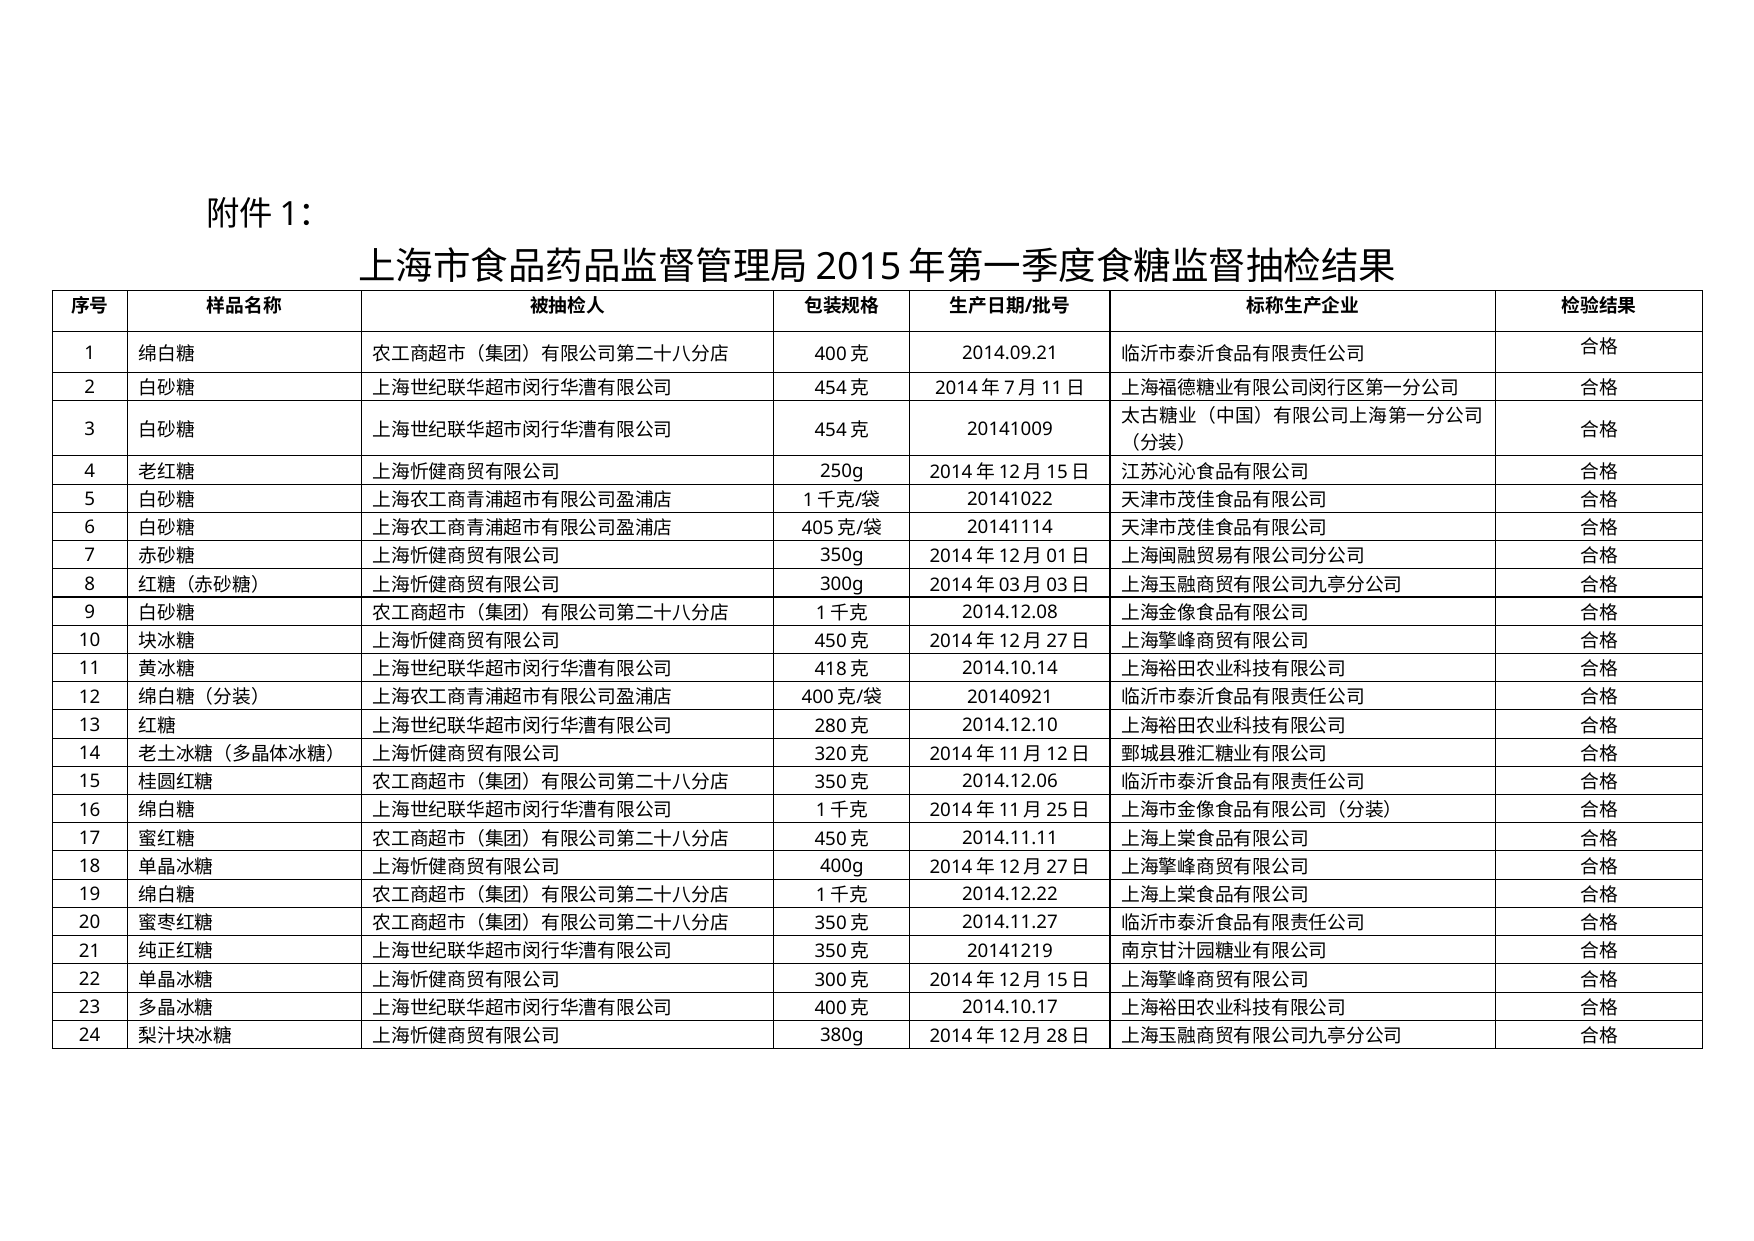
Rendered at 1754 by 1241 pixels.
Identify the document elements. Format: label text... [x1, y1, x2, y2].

table_cell 单晶冰糖 [128, 964, 361, 992]
table_cell 2014.12.22 [910, 880, 1109, 907]
table_cell 450克 [774, 823, 909, 850]
table_cell 22 [53, 964, 127, 992]
table_cell 临沂市泰沂食品有限责任公司 [1111, 908, 1495, 935]
table_cell 纯正红糖 [128, 936, 361, 963]
table_cell 2014.10.14 [910, 654, 1109, 681]
table_cell 2014年7月11日 [910, 373, 1109, 400]
table_cell 白砂糖 [128, 513, 361, 540]
table_cell 2014年12月28日 [910, 1021, 1109, 1048]
table_cell 合格 [1496, 456, 1702, 483]
table_cell 400g [774, 851, 909, 879]
table_cell 10 [53, 626, 127, 653]
table_cell 2014年12月15日 [910, 964, 1109, 992]
table_cell 2014年11月25日 [910, 795, 1109, 822]
table_cell 20141219 [910, 936, 1109, 963]
table_header 样品名称 [128, 291, 361, 331]
table_cell 上海农工商青浦超市有限公司盈浦店 [362, 513, 773, 540]
table_cell 单晶冰糖 [128, 851, 361, 879]
table_cell 1千克 [774, 795, 909, 822]
table_cell 2014.09.21 [910, 332, 1109, 372]
table_cell 350克 [774, 767, 909, 794]
table_cell 上海上棠食品有限公司 [1111, 823, 1495, 850]
table_cell 1千克 [774, 880, 909, 907]
table_cell 赤砂糖 [128, 541, 361, 568]
table_cell 合格 [1496, 851, 1702, 879]
table_cell 老土冰糖（多晶体冰糖） [128, 739, 361, 766]
table_cell 上海忻健商贸有限公司 [362, 456, 773, 483]
table_cell 上海裕田农业科技有限公司 [1111, 710, 1495, 737]
table_cell 20141009 [910, 401, 1109, 455]
table_cell 上海世纪联华超市闵行华漕有限公司 [362, 710, 773, 737]
table_cell 上海擎峰商贸有限公司 [1111, 851, 1495, 879]
table_cell 鄄城县雅汇糖业有限公司 [1111, 739, 1495, 766]
table_cell 上海市金像食品有限公司（分装） [1111, 795, 1495, 822]
table_cell 南京甘汁园糖业有限公司 [1111, 936, 1495, 963]
table_cell 454克 [774, 373, 909, 400]
table_cell 上海福德糖业有限公司闵行区第一分公司 [1111, 373, 1495, 400]
table_cell 12 [53, 682, 127, 709]
table_cell 23 [53, 993, 127, 1020]
table_cell 合格 [1496, 767, 1702, 794]
table_cell 2014.11.27 [910, 908, 1109, 935]
table_cell 农工商超市（集团）有限公司第二十八分店 [362, 880, 773, 907]
table_cell 418克 [774, 654, 909, 681]
table_cell 上海忻健商贸有限公司 [362, 569, 773, 596]
table_cell 20141114 [910, 513, 1109, 540]
table_cell 20141022 [910, 485, 1109, 512]
table_cell 上海忻健商贸有限公司 [362, 626, 773, 653]
table_cell 350克 [774, 936, 909, 963]
table_header 包装规格 [774, 291, 909, 331]
table_cell 上海农工商青浦超市有限公司盈浦店 [362, 682, 773, 709]
table_cell 9 [53, 598, 127, 624]
table_cell 农工商超市（集团）有限公司第二十八分店 [362, 767, 773, 794]
table_cell 2014.12.10 [910, 710, 1109, 737]
table_cell 合格 [1496, 795, 1702, 822]
table_cell 5 [53, 485, 127, 512]
table_cell 合格 [1496, 936, 1702, 963]
table_cell 上海世纪联华超市闵行华漕有限公司 [362, 373, 773, 400]
table_header 检验结果 [1496, 291, 1702, 331]
table_cell 黄冰糖 [128, 654, 361, 681]
table_cell 2014.10.17 [910, 993, 1109, 1020]
table_cell 合格 [1496, 1021, 1702, 1048]
table_cell 白砂糖 [128, 401, 361, 455]
table_cell 临沂市泰沂食品有限责任公司 [1111, 332, 1495, 372]
table_cell 2014.12.08 [910, 598, 1109, 624]
table_cell 白砂糖 [128, 373, 361, 400]
table_cell 3 [53, 401, 127, 455]
table_cell 上海玉融商贸有限公司九亭分公司 [1111, 1021, 1495, 1048]
table_cell 400克/袋 [774, 682, 909, 709]
table_cell 11 [53, 654, 127, 681]
table_cell 白砂糖 [128, 598, 361, 624]
table_cell 合格 [1496, 598, 1702, 624]
table_header 被抽检人 [362, 291, 773, 331]
table_cell 临沂市泰沂食品有限责任公司 [1111, 682, 1495, 709]
table_cell 2014年11月12日 [910, 739, 1109, 766]
table_cell 上海擎峰商贸有限公司 [1111, 964, 1495, 992]
table_cell 老红糖 [128, 456, 361, 483]
table_cell 2014年12月15日 [910, 456, 1109, 483]
table_cell 上海上棠食品有限公司 [1111, 880, 1495, 907]
table_cell 白砂糖 [128, 485, 361, 512]
table_cell 2014.12.06 [910, 767, 1109, 794]
text 上海市食品药品监督管理局2015年第一季度食糖监督抽检结果 [150, 236, 1604, 290]
table_cell 天津市茂佳食品有限公司 [1111, 485, 1495, 512]
table_cell 梨汁块冰糖 [128, 1021, 361, 1048]
table_cell 上海世纪联华超市闵行华漕有限公司 [362, 993, 773, 1020]
table_cell 320克 [774, 739, 909, 766]
table_cell 6 [53, 513, 127, 540]
table_cell 太古糖业（中国）有限公司上海第一分公司（分装） [1111, 401, 1495, 455]
table_cell 合格 [1496, 654, 1702, 681]
table_cell 合格 [1496, 993, 1702, 1020]
table_cell 合格 [1496, 373, 1702, 400]
table_cell 18 [53, 851, 127, 879]
table_cell 17 [53, 823, 127, 850]
table_cell 绵白糖 [128, 880, 361, 907]
table_header 标称生产企业 [1111, 291, 1495, 331]
table_cell 300g [774, 569, 909, 596]
table_cell 上海农工商青浦超市有限公司盈浦店 [362, 485, 773, 512]
table_cell 2 [53, 373, 127, 400]
table_cell 20140921 [910, 682, 1109, 709]
table_cell 400克 [774, 332, 909, 372]
table_cell 多晶冰糖 [128, 993, 361, 1020]
table_cell 350g [774, 541, 909, 568]
table_cell 块冰糖 [128, 626, 361, 653]
table_cell 300克 [774, 964, 909, 992]
table_cell 江苏沁沁食品有限公司 [1111, 456, 1495, 483]
table_cell 绵白糖（分装） [128, 682, 361, 709]
table_cell 16 [53, 795, 127, 822]
table_cell 上海忻健商贸有限公司 [362, 964, 773, 992]
table_cell 合格 [1496, 332, 1702, 372]
table_cell 农工商超市（集团）有限公司第二十八分店 [362, 598, 773, 624]
table_cell 14 [53, 739, 127, 766]
table_cell 15 [53, 767, 127, 794]
table_cell 合格 [1496, 541, 1702, 568]
table_cell 上海忻健商贸有限公司 [362, 851, 773, 879]
table_header 生产日期/批号 [910, 291, 1109, 331]
table_cell 405克/袋 [774, 513, 909, 540]
table_cell 450克 [774, 626, 909, 653]
table_cell 蜜枣红糖 [128, 908, 361, 935]
table_cell 合格 [1496, 964, 1702, 992]
table_cell 合格 [1496, 401, 1702, 455]
table_cell 380g [774, 1021, 909, 1048]
table_cell 上海忻健商贸有限公司 [362, 1021, 773, 1048]
table_cell 21 [53, 936, 127, 963]
table_cell 2014年12月01日 [910, 541, 1109, 568]
table_cell 8 [53, 569, 127, 596]
table_cell 4 [53, 456, 127, 483]
table_cell 绵白糖 [128, 332, 361, 372]
table_cell 454克 [774, 401, 909, 455]
table_cell 农工商超市（集团）有限公司第二十八分店 [362, 823, 773, 850]
table_cell 2014年12月27日 [910, 626, 1109, 653]
table_cell 1 [53, 332, 127, 372]
text 附件1： [150, 187, 1604, 236]
table_cell 上海裕田农业科技有限公司 [1111, 654, 1495, 681]
table_cell 上海金像食品有限公司 [1111, 598, 1495, 624]
table_cell 2014年03月03日 [910, 569, 1109, 596]
table_cell 19 [53, 880, 127, 907]
table_cell 24 [53, 1021, 127, 1048]
table_cell 合格 [1496, 739, 1702, 766]
table_cell 400克 [774, 993, 909, 1020]
table_cell 350克 [774, 908, 909, 935]
table_cell 天津市茂佳食品有限公司 [1111, 513, 1495, 540]
table_cell 20 [53, 908, 127, 935]
table_cell 上海忻健商贸有限公司 [362, 739, 773, 766]
table_cell 合格 [1496, 880, 1702, 907]
table_cell 合格 [1496, 710, 1702, 737]
table_cell 上海裕田农业科技有限公司 [1111, 993, 1495, 1020]
table_cell 1千克/袋 [774, 485, 909, 512]
table_cell 上海世纪联华超市闵行华漕有限公司 [362, 936, 773, 963]
table_cell 蜜红糖 [128, 823, 361, 850]
table_cell 红糖 [128, 710, 361, 737]
table_cell 合格 [1496, 682, 1702, 709]
table_cell 上海世纪联华超市闵行华漕有限公司 [362, 654, 773, 681]
table_cell 合格 [1496, 908, 1702, 935]
table_cell 合格 [1496, 626, 1702, 653]
table_cell 合格 [1496, 823, 1702, 850]
table_cell 上海闽融贸易有限公司分公司 [1111, 541, 1495, 568]
table_cell 上海世纪联华超市闵行华漕有限公司 [362, 795, 773, 822]
table_cell 7 [53, 541, 127, 568]
table_cell 农工商超市（集团）有限公司第二十八分店 [362, 332, 773, 372]
table_cell 上海玉融商贸有限公司九亭分公司 [1111, 569, 1495, 596]
table_cell 桂圆红糖 [128, 767, 361, 794]
table_cell 临沂市泰沂食品有限责任公司 [1111, 767, 1495, 794]
table_cell 上海世纪联华超市闵行华漕有限公司 [362, 401, 773, 455]
table_cell 上海擎峰商贸有限公司 [1111, 626, 1495, 653]
table_cell 250g [774, 456, 909, 483]
table_cell 农工商超市（集团）有限公司第二十八分店 [362, 908, 773, 935]
table_cell 合格 [1496, 569, 1702, 596]
table_header 序号 [53, 291, 127, 331]
table_cell 2014.11.11 [910, 823, 1109, 850]
table_cell 上海忻健商贸有限公司 [362, 541, 773, 568]
table_cell 红糖（赤砂糖） [128, 569, 361, 596]
table_cell 2014年12月27日 [910, 851, 1109, 879]
table_cell 合格 [1496, 513, 1702, 540]
table_cell 13 [53, 710, 127, 737]
table_cell 280克 [774, 710, 909, 737]
table_cell 1千克 [774, 598, 909, 624]
table_cell 绵白糖 [128, 795, 361, 822]
table_cell 合格 [1496, 485, 1702, 512]
